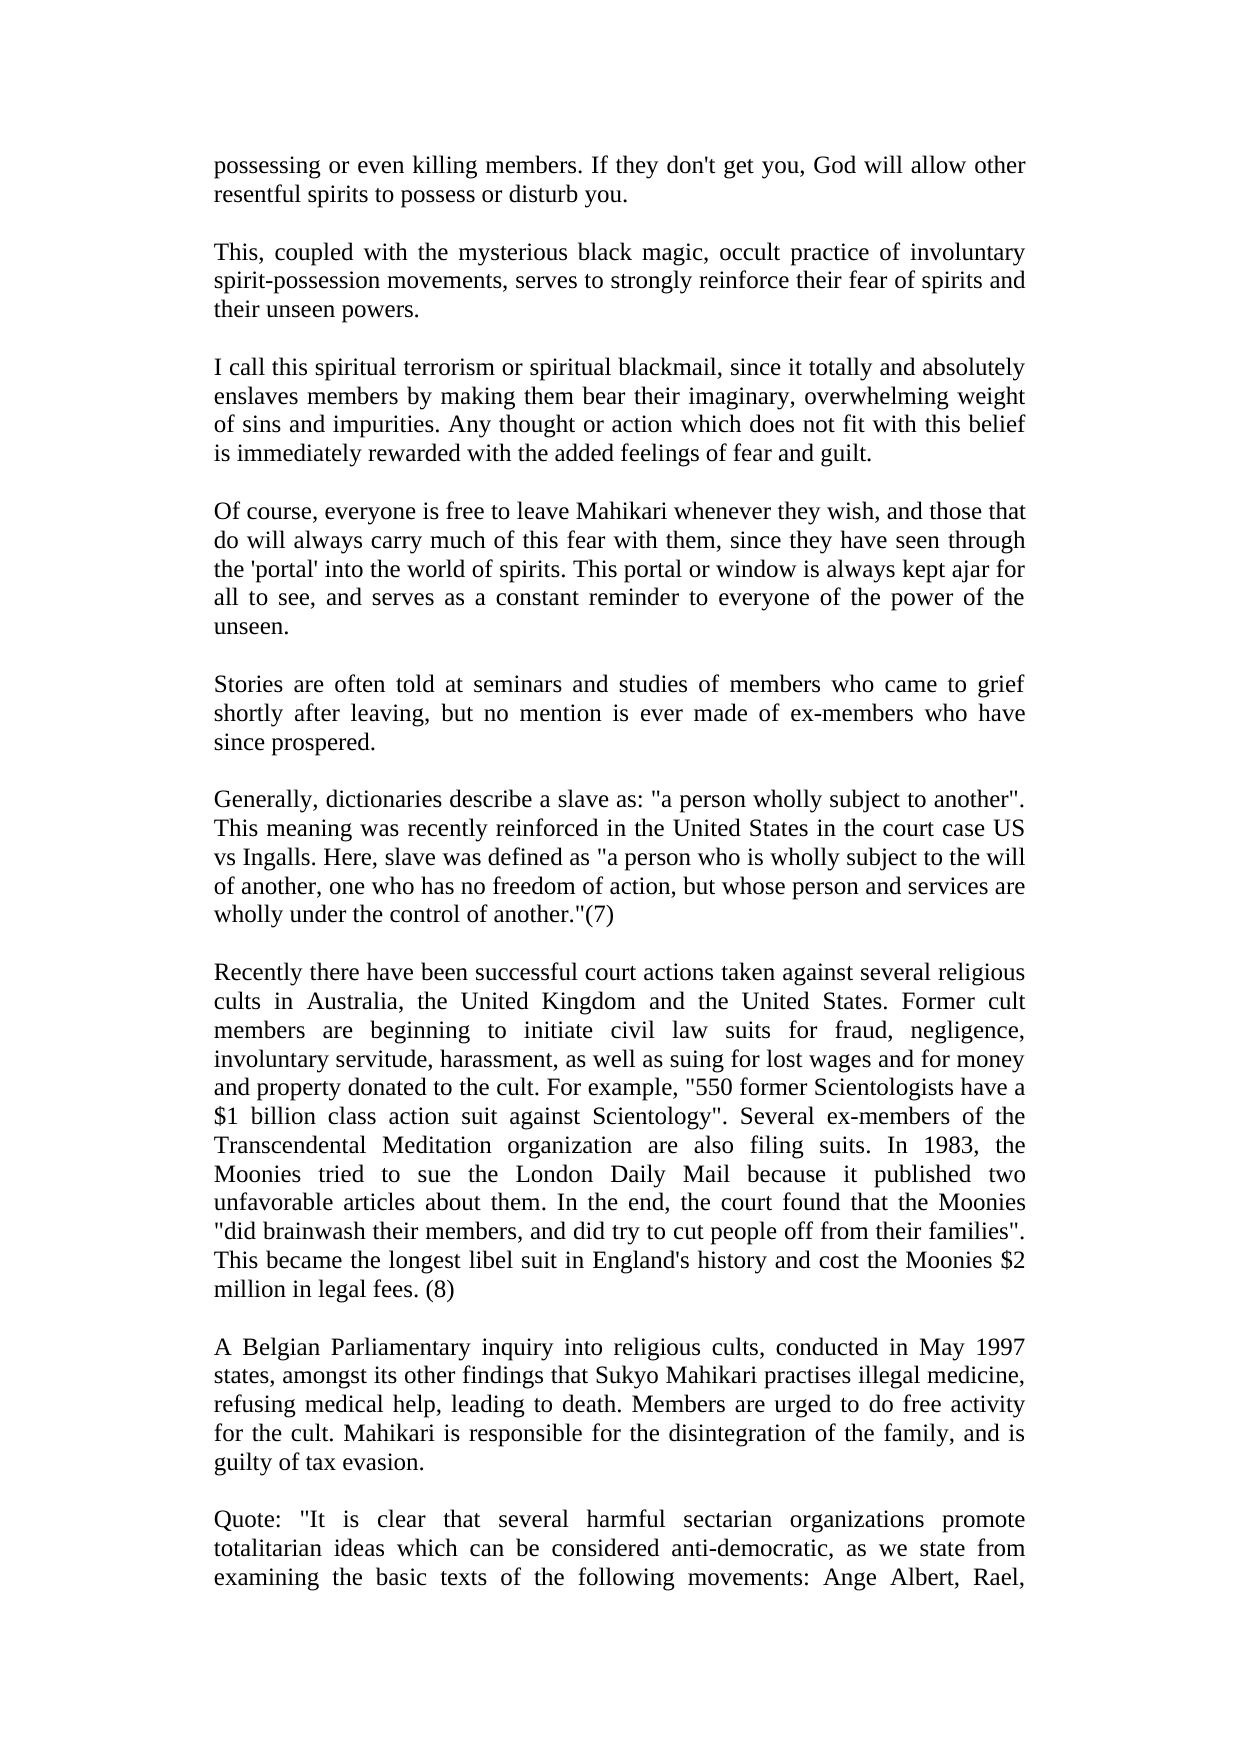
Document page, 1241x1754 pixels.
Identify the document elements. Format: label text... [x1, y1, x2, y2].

text Of course, everyone is free to leave Mahikari whenever they wish, and those that do will always carry much of this fear with them, since they have seen through the 'portal' into the world of spirits. This portal or window is always kept ajar for all to see, and serves as a constant reminder to everyone of the power of the unseen. [214, 496, 1026, 640]
text Stories are often told at seminars and studies of members who came to grief shortly after leaving, but no mention is ever made of ex-members who have since prospered. [214, 669, 1026, 755]
text Generally, dictionaries describe a slave as: "a person wholly subject to another". This meaning was recently reinforced in the in the court case vs Ingalls. Here, slave was defined as "a person who is wholly subject to the will of another, one who has no freedom of action, but whose person and services are wholly under the control of another."(7) [214, 784, 1026, 928]
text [214, 1504, 1026, 1591]
text This, coupled with the mysterious black magic, occult practice of involuntary spirit-possession movements, serves to strongly reinforce their fear of spirits and their unseen powers. [214, 237, 1026, 323]
text I call this spiritual terrorism or spiritual blackmail, since it totally and absolutely enslaves members by making them bear their imaginary, overwhelming weight of sins and impurities. Any thought or action which does not fit with this belief is immediately rewarded with the added feelings of fear and guilt. [214, 352, 1026, 467]
text Recently there have been successful court actions taken against several religious cults in , the and the . Former cult members are beginning to initiate civil law suits for fraud, negligence, involuntary servitude, harassment, as well as suing for lost wages and for money and property donated to the cult. For example, "550 former Scientologists have a $1 billion class action suit against Scientology". Several ex-members of the Transcendental Meditation organization are also filing suits. In 1983, the Moonies tried to sue the London Daily Mail because it published two unfavorable articles about them. In the end, the court found that the Moonies "did brainwash their members, and did try to cut people off from their families". This became the longest libel suit in 's history and cost the Moonies $2 million in legal fees. (8) [214, 957, 1026, 1302]
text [214, 150, 1026, 207]
text A Belgian Parliamentary inquiry into religious cults, conducted in May 1997 states, amongst its other findings that Sukyo Mahikari practises illegal medicine, refusing medical help, leading to death. Members are urged to do free activity for the cult. Mahikari is responsible for the disintegration of the family, and is guilty of tax evasion. [214, 1332, 1026, 1475]
